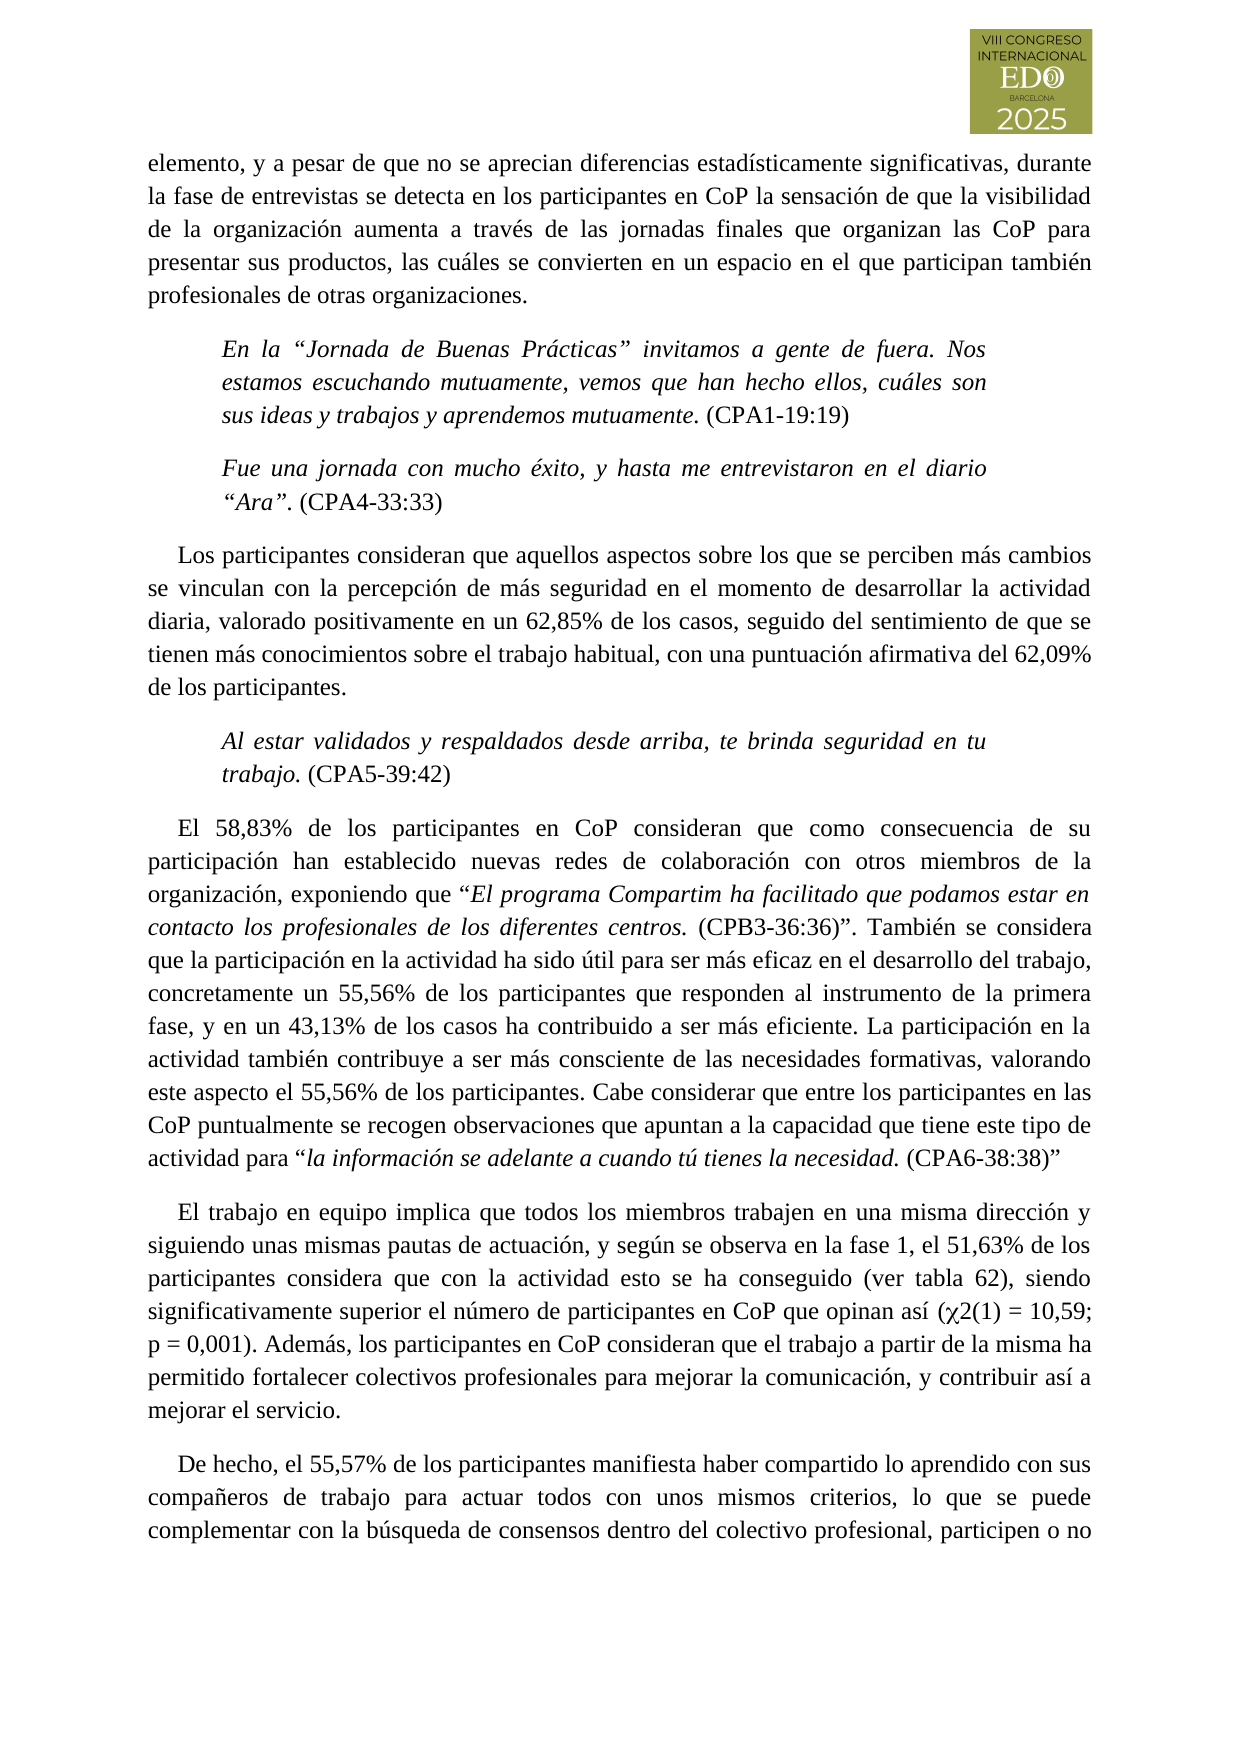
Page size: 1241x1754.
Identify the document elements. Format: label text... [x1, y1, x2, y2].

text El trabajo en equipo implica que todos los miembros trabajen en una misma dirección y siguiendo unas mismas pautas de actuación, y según se observa en la fase 1, el 51,63% de los participantes considera que con la actividad esto se ha conseguido (ver tabla 62), siendo significativamente superior el número de participantes en CoP que opinan así (2(1) = 10,59; p = 0,001). Además, los participantes en CoP consideran que el trabajo a partir de la misma ha permitido fortalecer colectivos profesionales para mejorar la comunicación, y contribuir así a mejorar el servicio. [148, 1197, 1092, 1424]
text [148, 148, 1092, 308]
text Fue una jornada con mucho éxito, y hasta me entrevistaron en el diario “Ara”. (CPA4-33:33) [222, 453, 990, 515]
text En la “Jornada de Buenas Prácticas” invitamos a gente de fuera. Nos estamos escuchando mutuamente, vemos que han hecho ellos, cuáles son sus ideas y trabajos y aprendemos mutuamente. (CPA1-19:19) [222, 334, 990, 428]
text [148, 1449, 1092, 1544]
text Al estar validados y respaldados desde arriba, te brinda seguridad en tu trabajo. (CPA5-39:42) [222, 726, 990, 788]
picture [969, 29, 1093, 134]
text El 58,83% de los participantes en CoP consideran que como consecuencia de su participación han establecido nuevas redes de colaboración con otros miembros de la organización, exponiendo que “El programa Compartim ha facilitado que podamos estar en contacto los profesionales de los diferentes centros. (CPB3-36:36)”. También se considera que la participación en la actividad ha sido útil para ser más eficaz en el desarrollo del trabajo, concretamente un 55,56% de los participantes que responden al instrumento de la primera fase, y en un 43,13% de los casos ha contribuido a ser más eficiente. La participación en la actividad también contribuye a ser más consciente de las necesidades formativas, valorando este aspecto el 55,56% de los participantes. Cabe considerar que entre los participantes en las CoP puntualmente se recogen observaciones que apuntan a la capacidad que tiene este tipo de actividad para “la información se adelante a cuando tú tienes la necesidad. (CPA6-38:38)” [148, 813, 1092, 1172]
text Los participantes consideran que aquellos aspectos sobre los que se perciben más cambios se vinculan con la percepción de más seguridad en el momento de desarrollar la actividad diaria, valorado positivamente en un 62,85% de los casos, seguido del sentimiento de que se tienen más conocimientos sobre el trabajo habitual, con una puntuación afirmativa del 62,09% de los participantes. [148, 540, 1092, 701]
